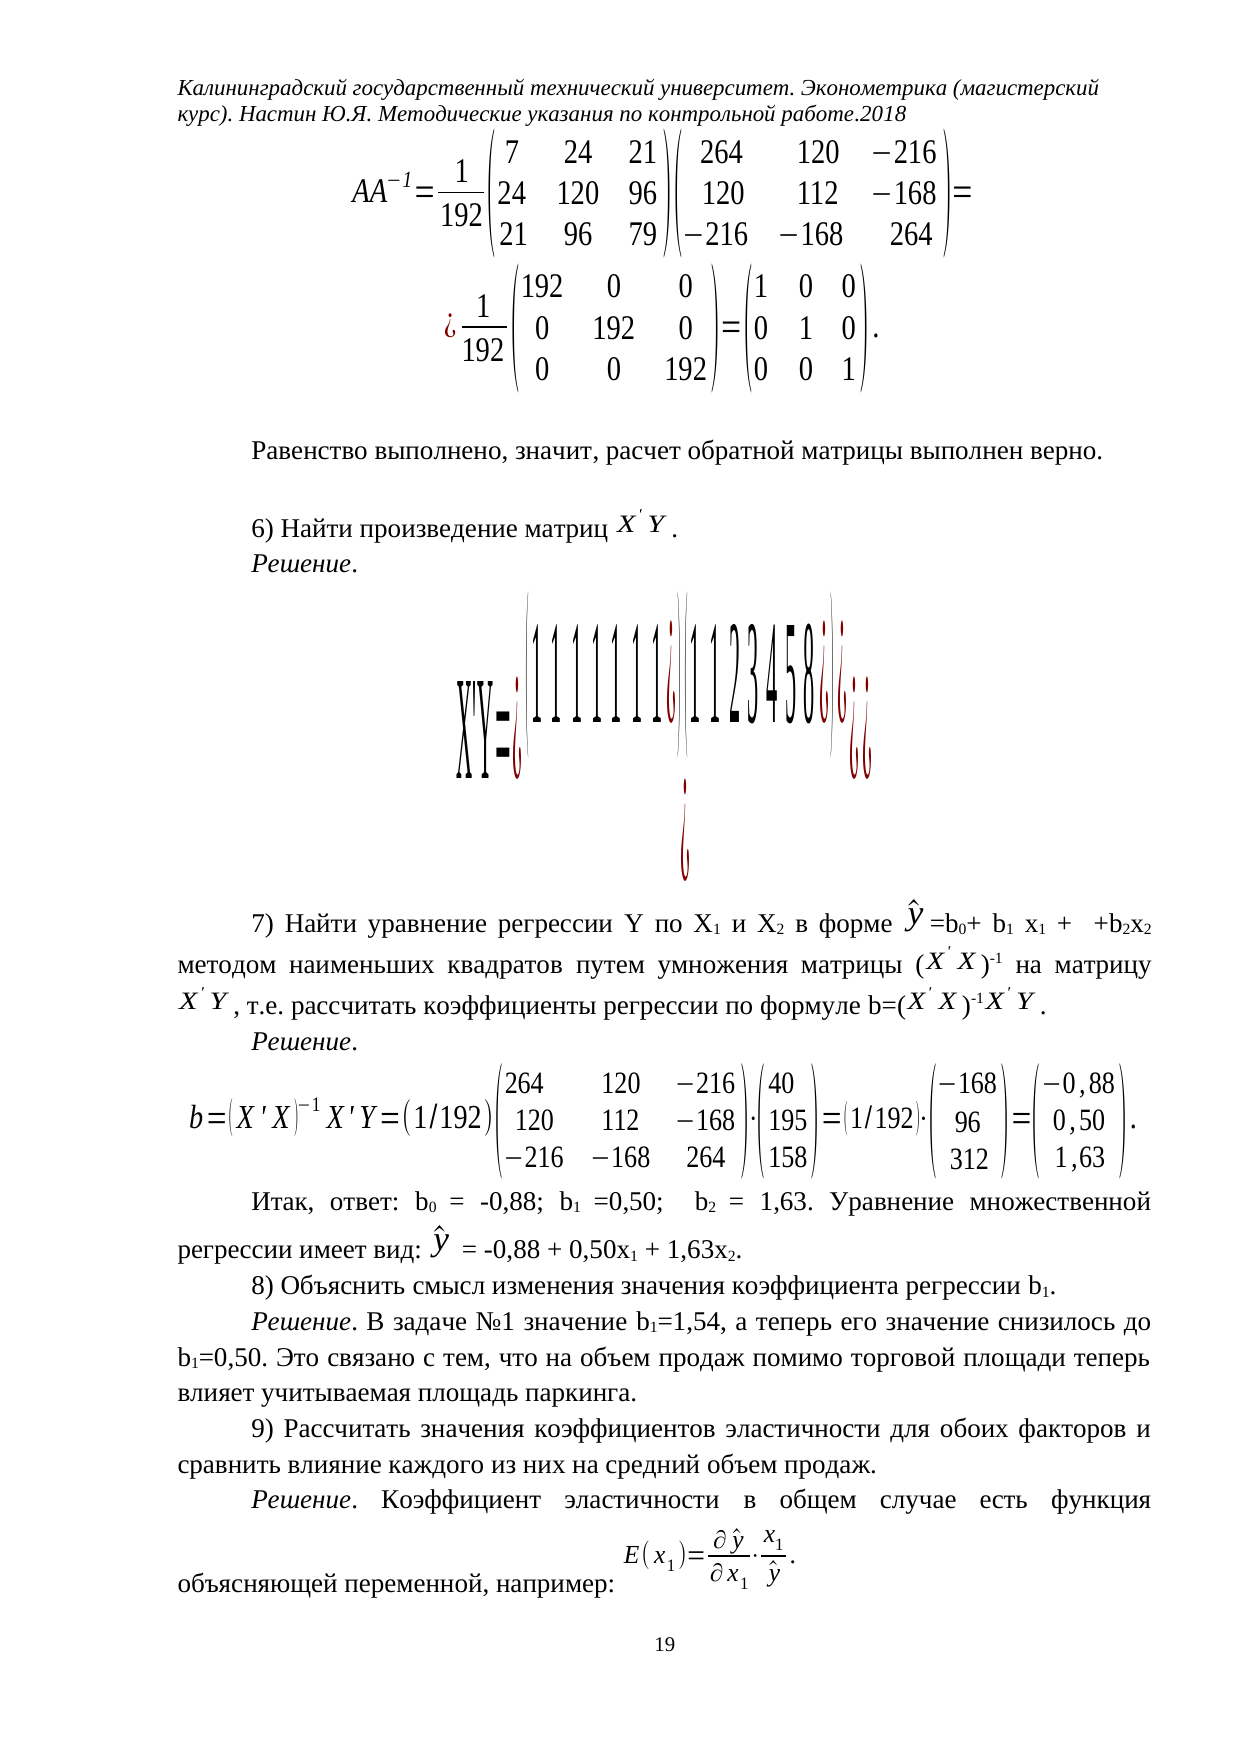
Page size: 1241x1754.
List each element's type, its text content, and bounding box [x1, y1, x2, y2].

text Равенство выполнено, значит, расчет обратной матрицы выполнен верно. [177, 434, 1152, 466]
text Решение. [177, 1025, 1152, 1056]
text Решение. [177, 548, 1152, 579]
text 6) Найти произведение матриц . [177, 506, 1152, 543]
text Решение. В задаче №1 значение b1=1,54, а теперь его значение снизилось до b1=0,50. Это связано с тем, что на объем продаж помимо торговой площади теперь влияет учитываемая площадь паркинга. [177, 1305, 1152, 1407]
text 8) Объяснить смысл изменения значения коэффициента регрессии b1. [177, 1269, 1152, 1300]
text Решение. Коэффициент эластичности в общем случае есть функция объясняющей переменной, например: [177, 1483, 1152, 1598]
text 7) Найти уравнение регрессии Y по Х1 и Х2 в форме =b0+ b1 х1 + +b2х2 методом наименьших квадратов путем умножения матрицы ()-1 на матрицу , т.е. рассчитать коэффициенты регрессии по формуле b=()-1. [177, 894, 1152, 1021]
text Итак, ответ: b0 = -0,88; b1 =0,50; b2 = 1,63. Уравнение множественной регрессии имеет вид: = -0,88 + 0,50x1 + 1,63x2. [177, 1185, 1152, 1264]
text 9) Рассчитать значения коэффициентов эластичности для обоих факторов и сравнить влияние каждого из них на средний объем продаж. [177, 1412, 1152, 1479]
